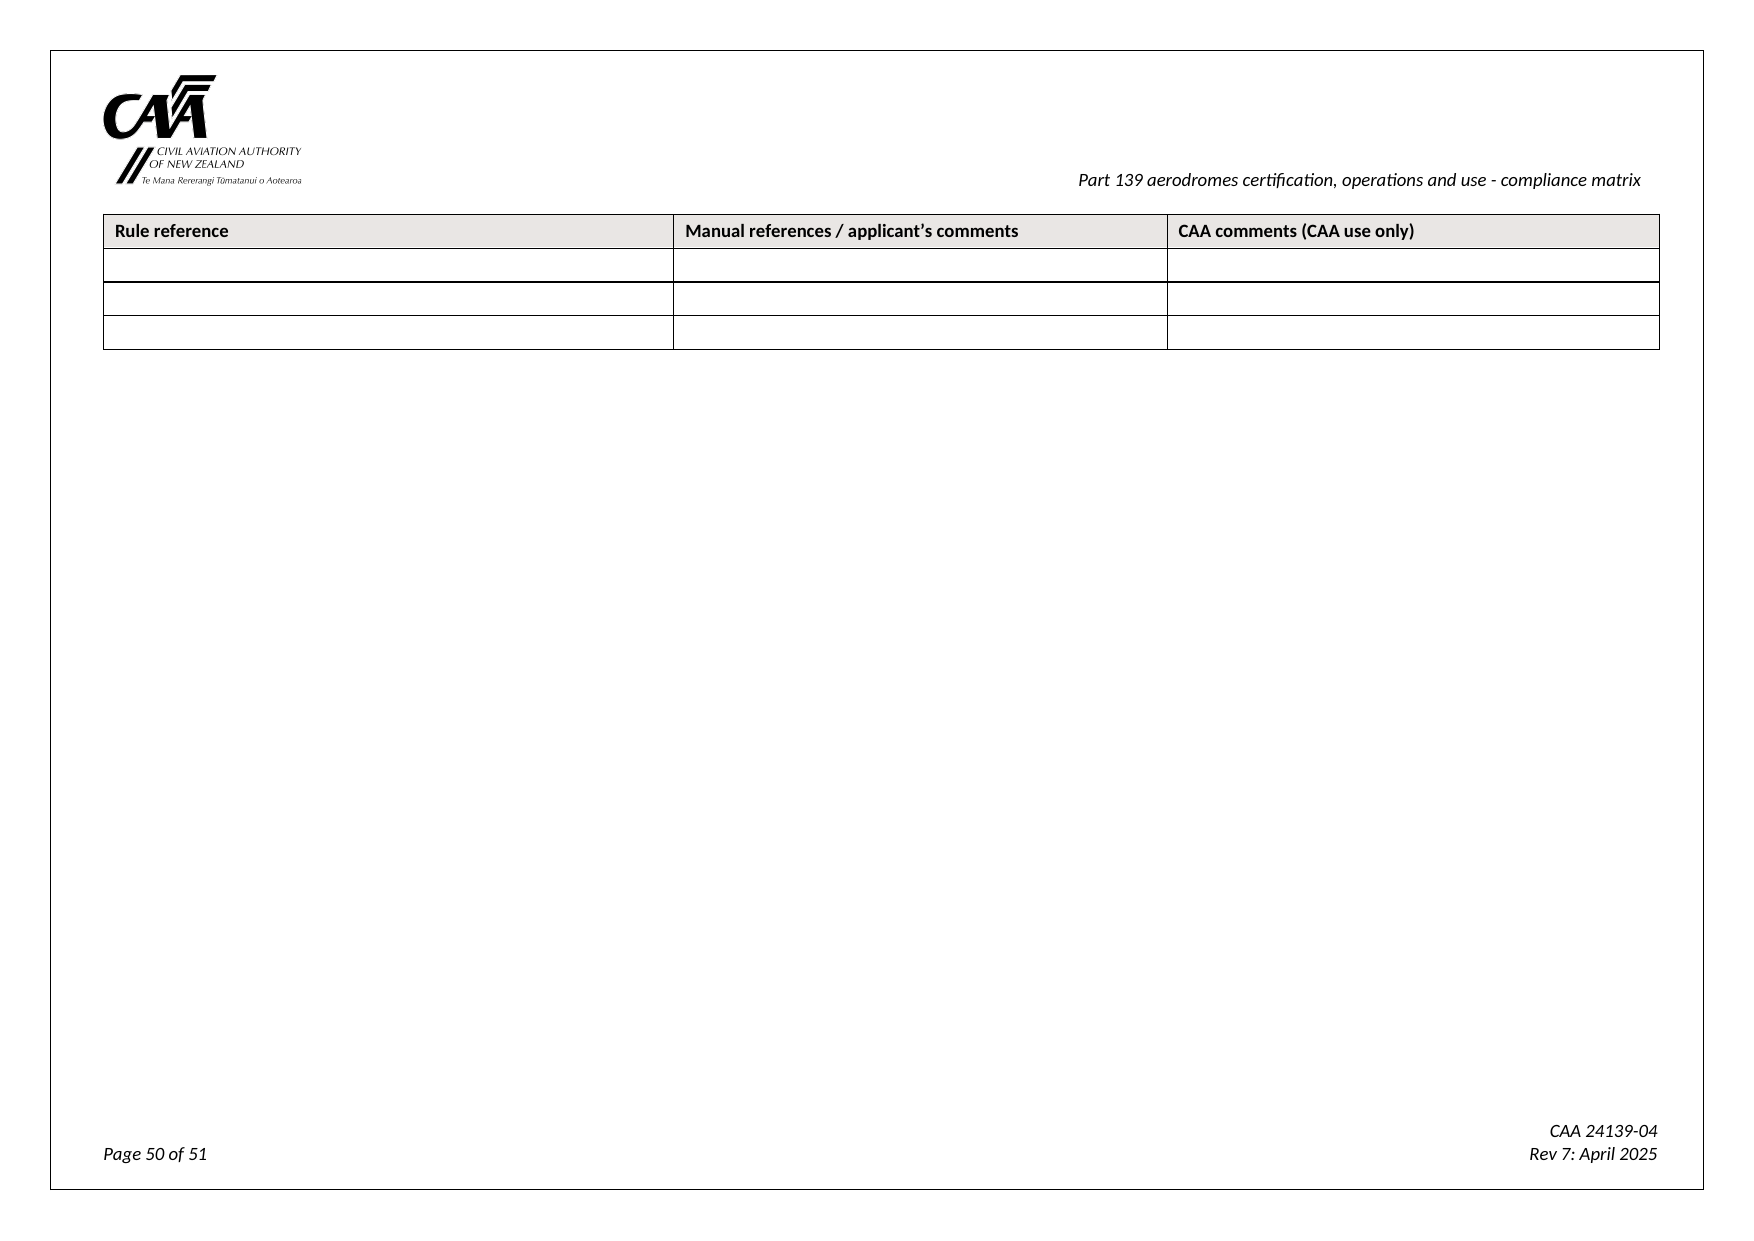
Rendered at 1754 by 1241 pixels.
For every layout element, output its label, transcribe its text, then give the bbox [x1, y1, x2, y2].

table_cell [104, 283, 673, 315]
table_cell [1168, 283, 1659, 315]
table_cell [674, 249, 1167, 281]
table_cell [104, 249, 673, 281]
table_cell [1168, 316, 1659, 349]
table_header Rule reference [104, 215, 673, 247]
table_header CAA comments (CAA use only) [1168, 215, 1659, 247]
table_cell [104, 316, 673, 349]
table_cell [674, 283, 1167, 315]
table_header Manual references / applicant’s comments [674, 215, 1167, 247]
picture [103, 75, 302, 186]
table_cell [1168, 249, 1659, 281]
table_cell [674, 316, 1167, 349]
